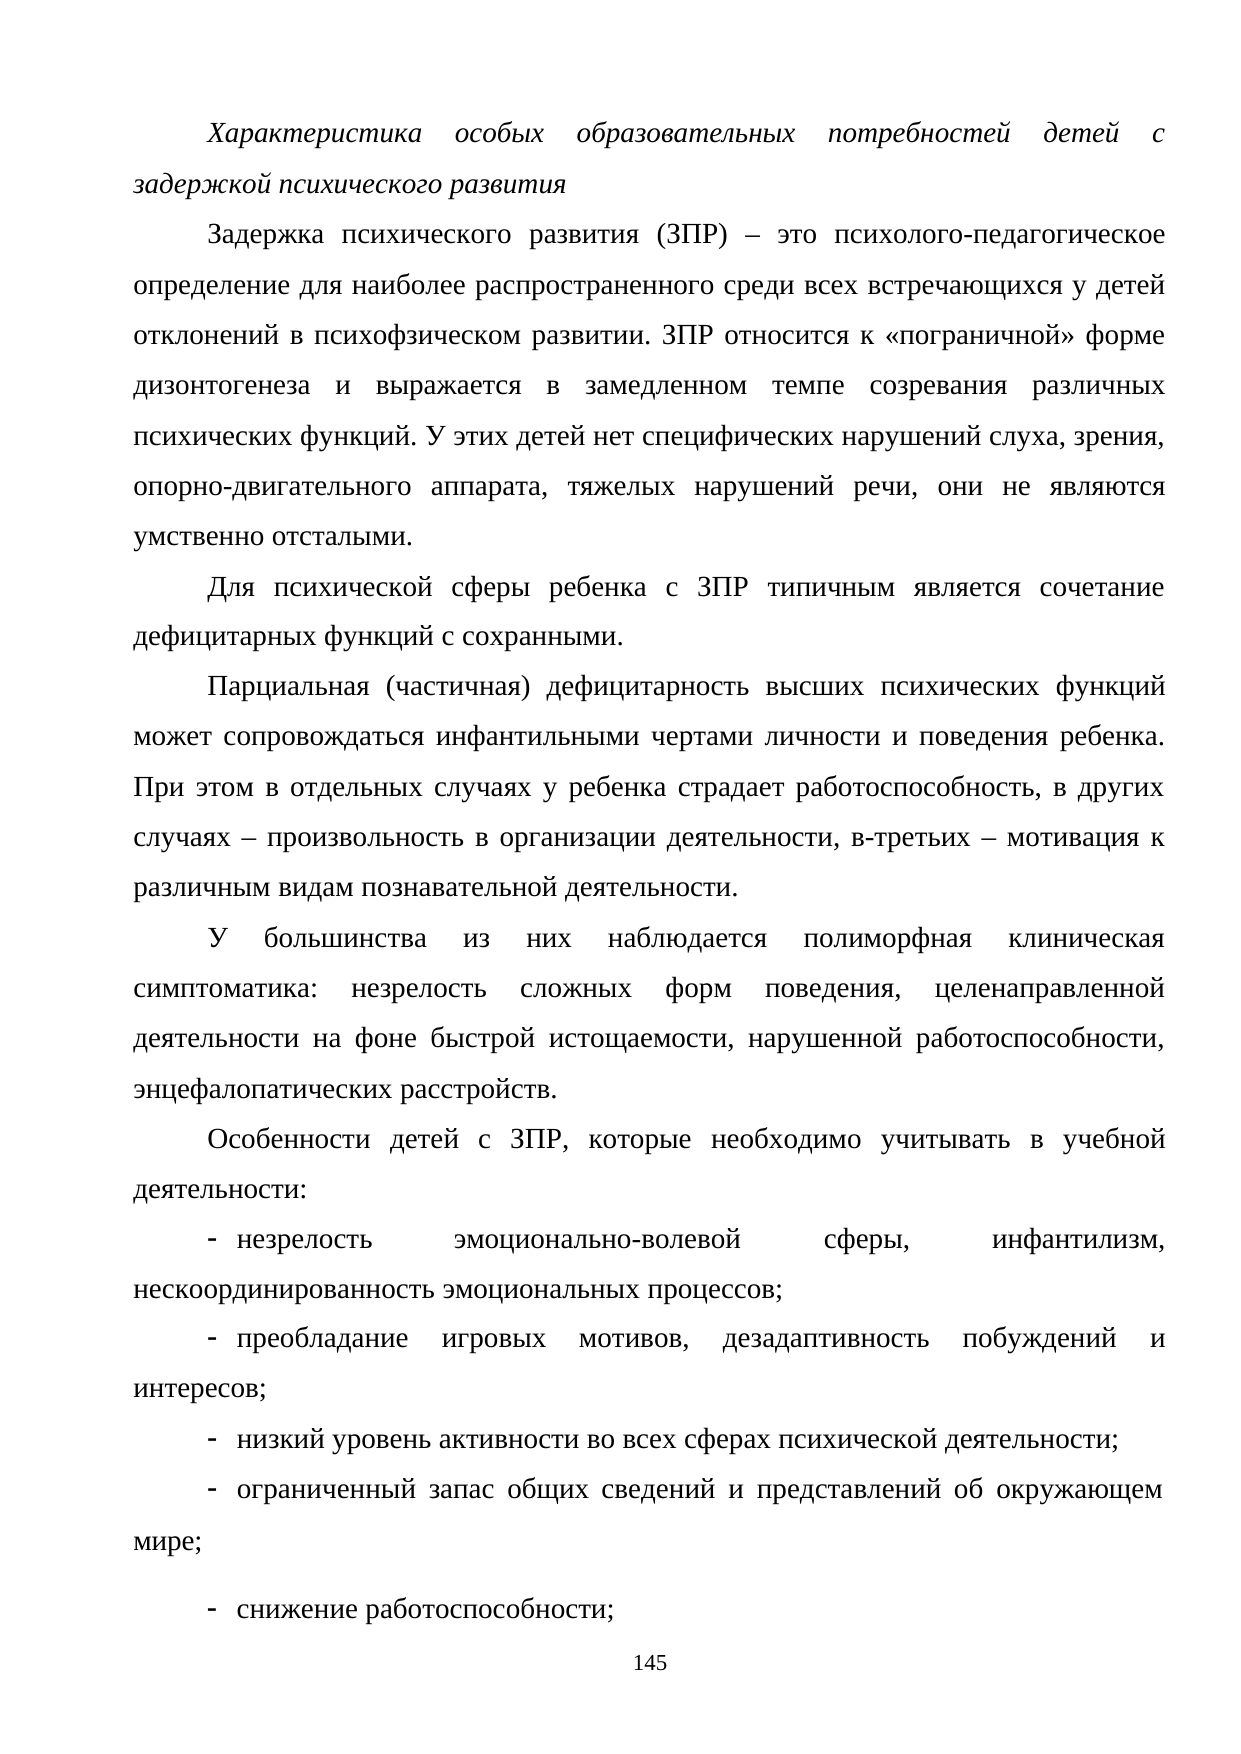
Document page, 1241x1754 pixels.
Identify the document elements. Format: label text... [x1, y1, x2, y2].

list низкий уровень активности во всех сферах психической деятельности; [207, 1421, 1194, 1454]
text У большинства из них наблюдается полиморфная клиническая симптоматика: незрелость сложных форм поведения, целенаправленной деятельности на фоне быстрой истощаемости, нарушенной работоспособности, энцефалопатических расстройств. [133, 920, 1165, 1104]
list незрелость эмоционально-волевой сферы, инфантилизм, нескоординированность эмоциональных процессов; [133, 1221, 1166, 1304]
text Задержка психического развития (ЗПР) – это психолого-педагогическое определение для наиболее распространенного среди всех встречающихся у детей отклонений в психофзическом развитии. ЗПР относится к «пограничной» форме дизонтогенеза и выражается в замедленном темпе созревания различных психических функций. У этих детей нет специфических нарушений слуха, зрения, опорно-двигательного аппарата, тяжелых нарушений речи, они не являются умственно отсталыми. [133, 217, 1166, 552]
text Характеристика особых образовательных потребностей детей с задержкой психического развития [133, 115, 1165, 199]
list снижение работоспособности; [207, 1591, 1194, 1625]
text Парциальная (частичная) дефицитарность высших психических функций может сопровождаться инфантильными чертами личности и поведения ребенка. При этом в отдельных случаях у ребенка страдает работоспособность, в других случаях – произвольность в организации деятельности, в-третьих – мотивация к различным видам познавательной деятельности. [133, 668, 1166, 903]
text Особенности детей с ЗПР, которые необходимо учитывать в учебной деятельности: [133, 1121, 1166, 1204]
list ограниченный запас общих сведений и представлений об окружающем [207, 1472, 1194, 1505]
text мире; [133, 1523, 202, 1556]
list преобладание игровых мотивов, дезадаптивность побуждений и интересов; [133, 1321, 1166, 1404]
text Для психической сферы ребенка с ЗПР типичным является сочетание дефицитарных функций с сохранными. [133, 569, 1164, 652]
